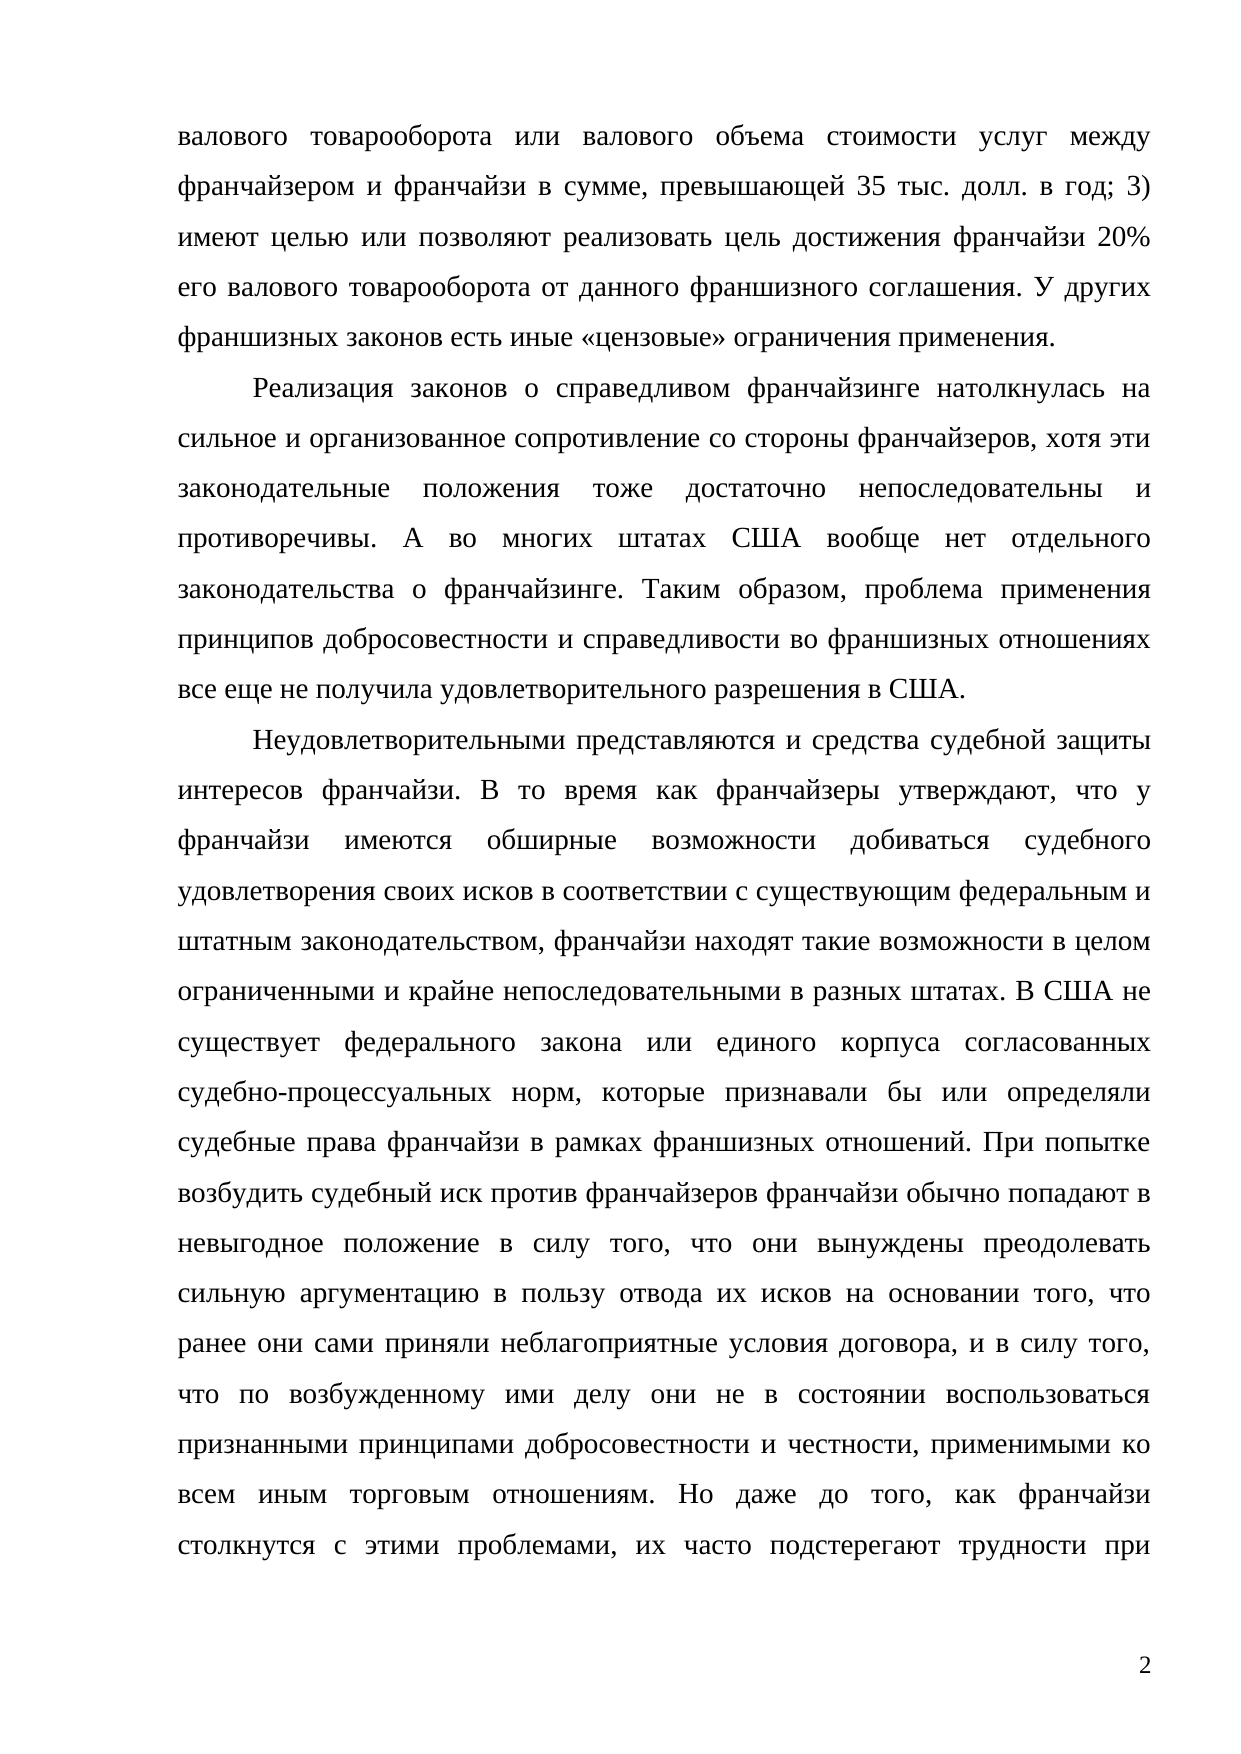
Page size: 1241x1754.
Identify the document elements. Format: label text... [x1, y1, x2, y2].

text Реализация законов о справедливом франчайзинге натолкнулась на сильное и организованное сопротивление со стороны франчайзеров, хотя эти законодательные положения тоже достаточно непоследовательны и противоречивы. А во многих штатах США вообще нет отдельного законодательства о франчайзинге. Таким образом, проблема применения принципов добросовестности и справедливости во франшизных отношениях все еще не получила удовлетворительного разрешения в США. [177, 370, 1152, 705]
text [177, 722, 1152, 1560]
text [177, 118, 1152, 353]
